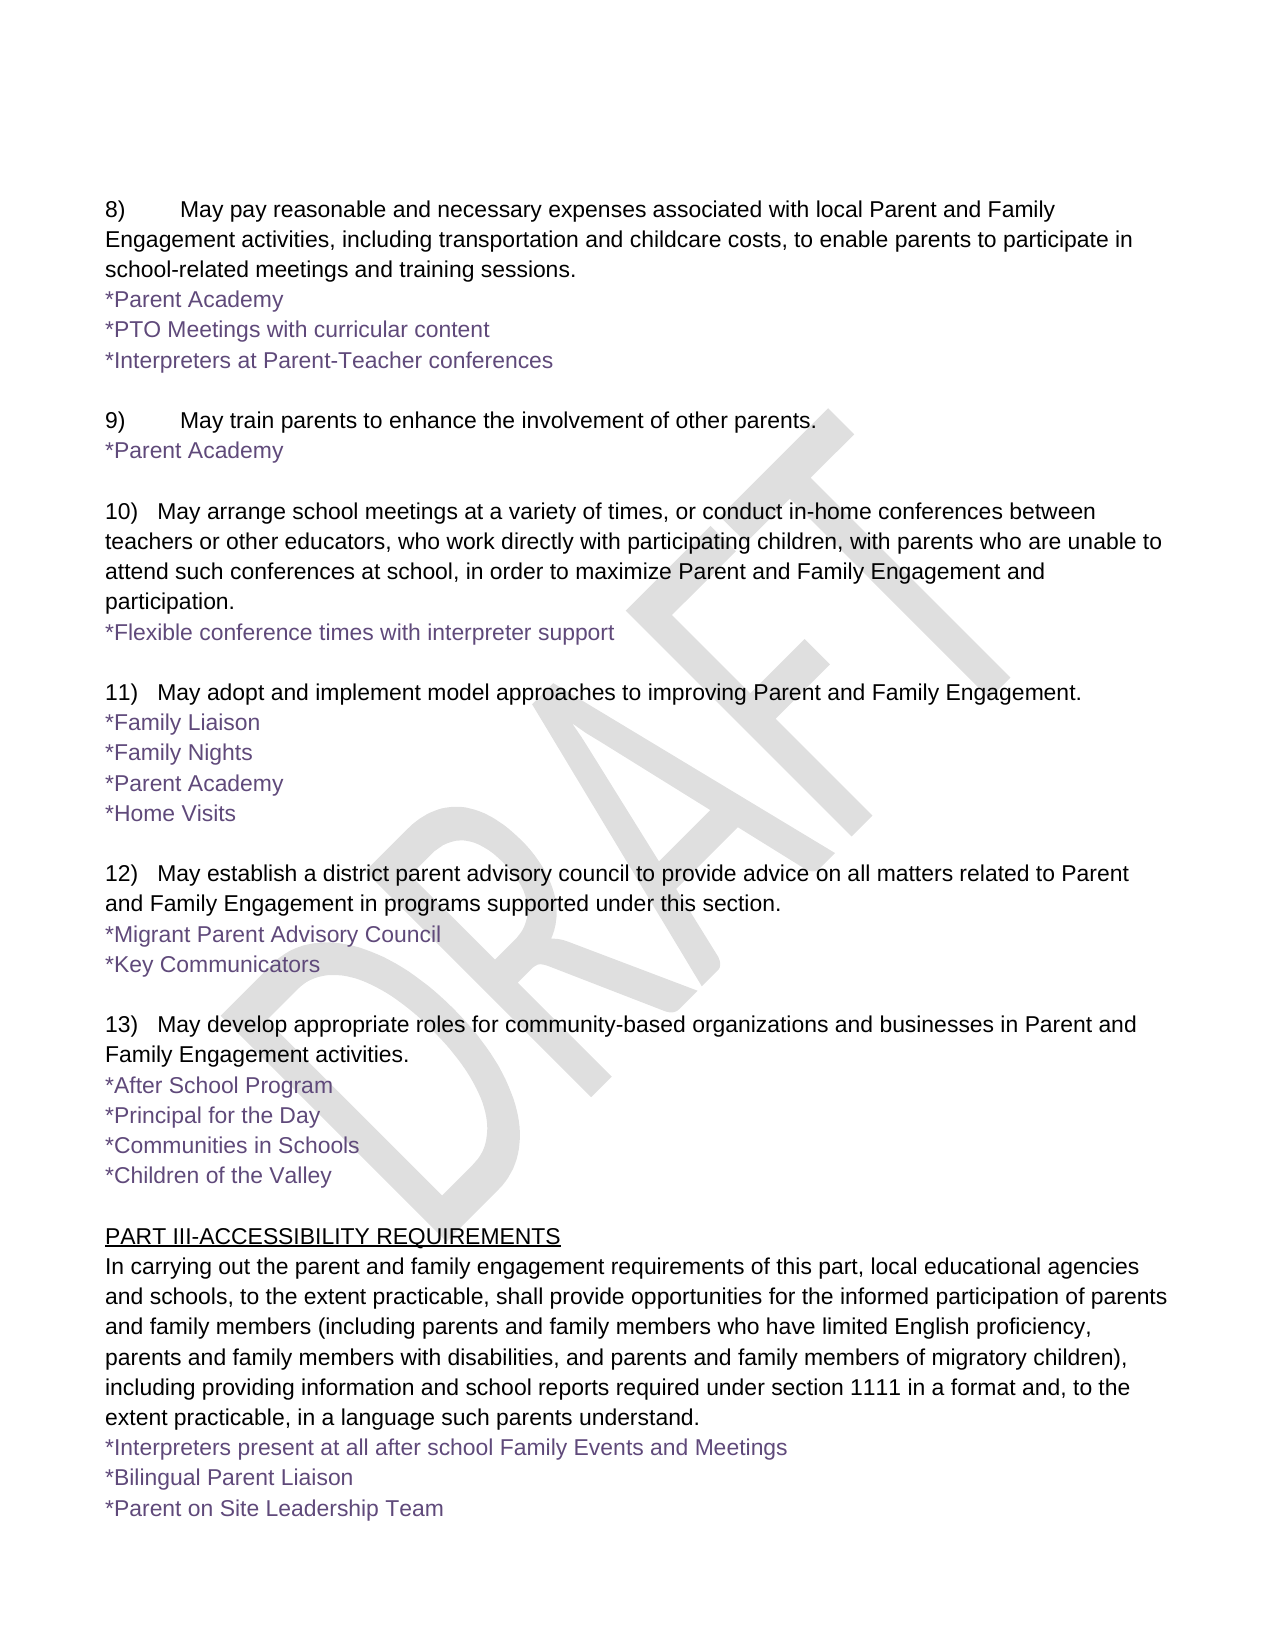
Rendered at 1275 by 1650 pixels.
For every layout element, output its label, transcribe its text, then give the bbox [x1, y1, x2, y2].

text *Home Visits [105, 800, 1170, 826]
text 9) May train parents to enhance the involvement of other parents. [105, 407, 1170, 433]
text *Communities in Schools [105, 1132, 1170, 1158]
text *Parent Academy [105, 286, 1170, 313]
text *Parent Academy [105, 769, 1170, 796]
text In carrying out the parent and family engagement requirements of this part, local educational agencies and schools, to the extent practicable, shall provide opportunities for the informed participation of parents and family members (including parents and family members who have limited English proficiency, parents and family members with disabilities, and parents and family members of migratory children), including providing information and school reports required under section 1111 in a format and, to the extent practicable, in a language such parents understand. [105, 1253, 1170, 1430]
text *Parent Academy [105, 437, 1170, 464]
text 13) May develop appropriate roles for community-based organizations and businesses in Parent and Family Engagement activities. [105, 1011, 1170, 1068]
text *Family Nights [105, 739, 1170, 766]
text *Interpreters present at all after school Family Events and Meetings [105, 1434, 1170, 1461]
text *Family Liaison [105, 709, 1170, 736]
text *Bilingual Parent Liaison [105, 1464, 1170, 1491]
text 8) May pay reasonable and necessary expenses associated with local Parent and Family Engagement activities, including transportation and childcare costs, to enable parents to participate in school-related meetings and training sessions. [105, 196, 1170, 282]
text 10) May arrange school meetings at a variety of times, or conduct in-home conferences between teachers or other educators, who work directly with participating children, with parents who are unable to attend such conferences at school, in order to maximize Parent and Family Engagement and participation. [105, 498, 1170, 615]
text *Interpreters at Parent-Teacher conferences [105, 347, 1170, 373]
text *Principal for the Day [105, 1102, 1170, 1128]
text 11) May adopt and implement model approaches to improving Parent and Family Engagement. [105, 679, 1170, 705]
text *Children of the Valley [105, 1162, 1170, 1189]
text *Flexible conference times with interpreter support [105, 618, 1170, 645]
text *Key Communicators [105, 951, 1170, 977]
text *Parent on Site Leadership Team [105, 1494, 1170, 1521]
text *After School Program [105, 1072, 1170, 1098]
text 12) May establish a district parent advisory council to provide advice on all matters related to Parent and Family Engagement in programs supported under this section. [105, 860, 1170, 917]
text PART III-ACCESSIBILITY REQUIREMENTS [105, 1223, 1170, 1249]
text *PTO Meetings with curricular content [105, 316, 1170, 343]
text *Migrant Parent Advisory Council [105, 921, 1170, 947]
